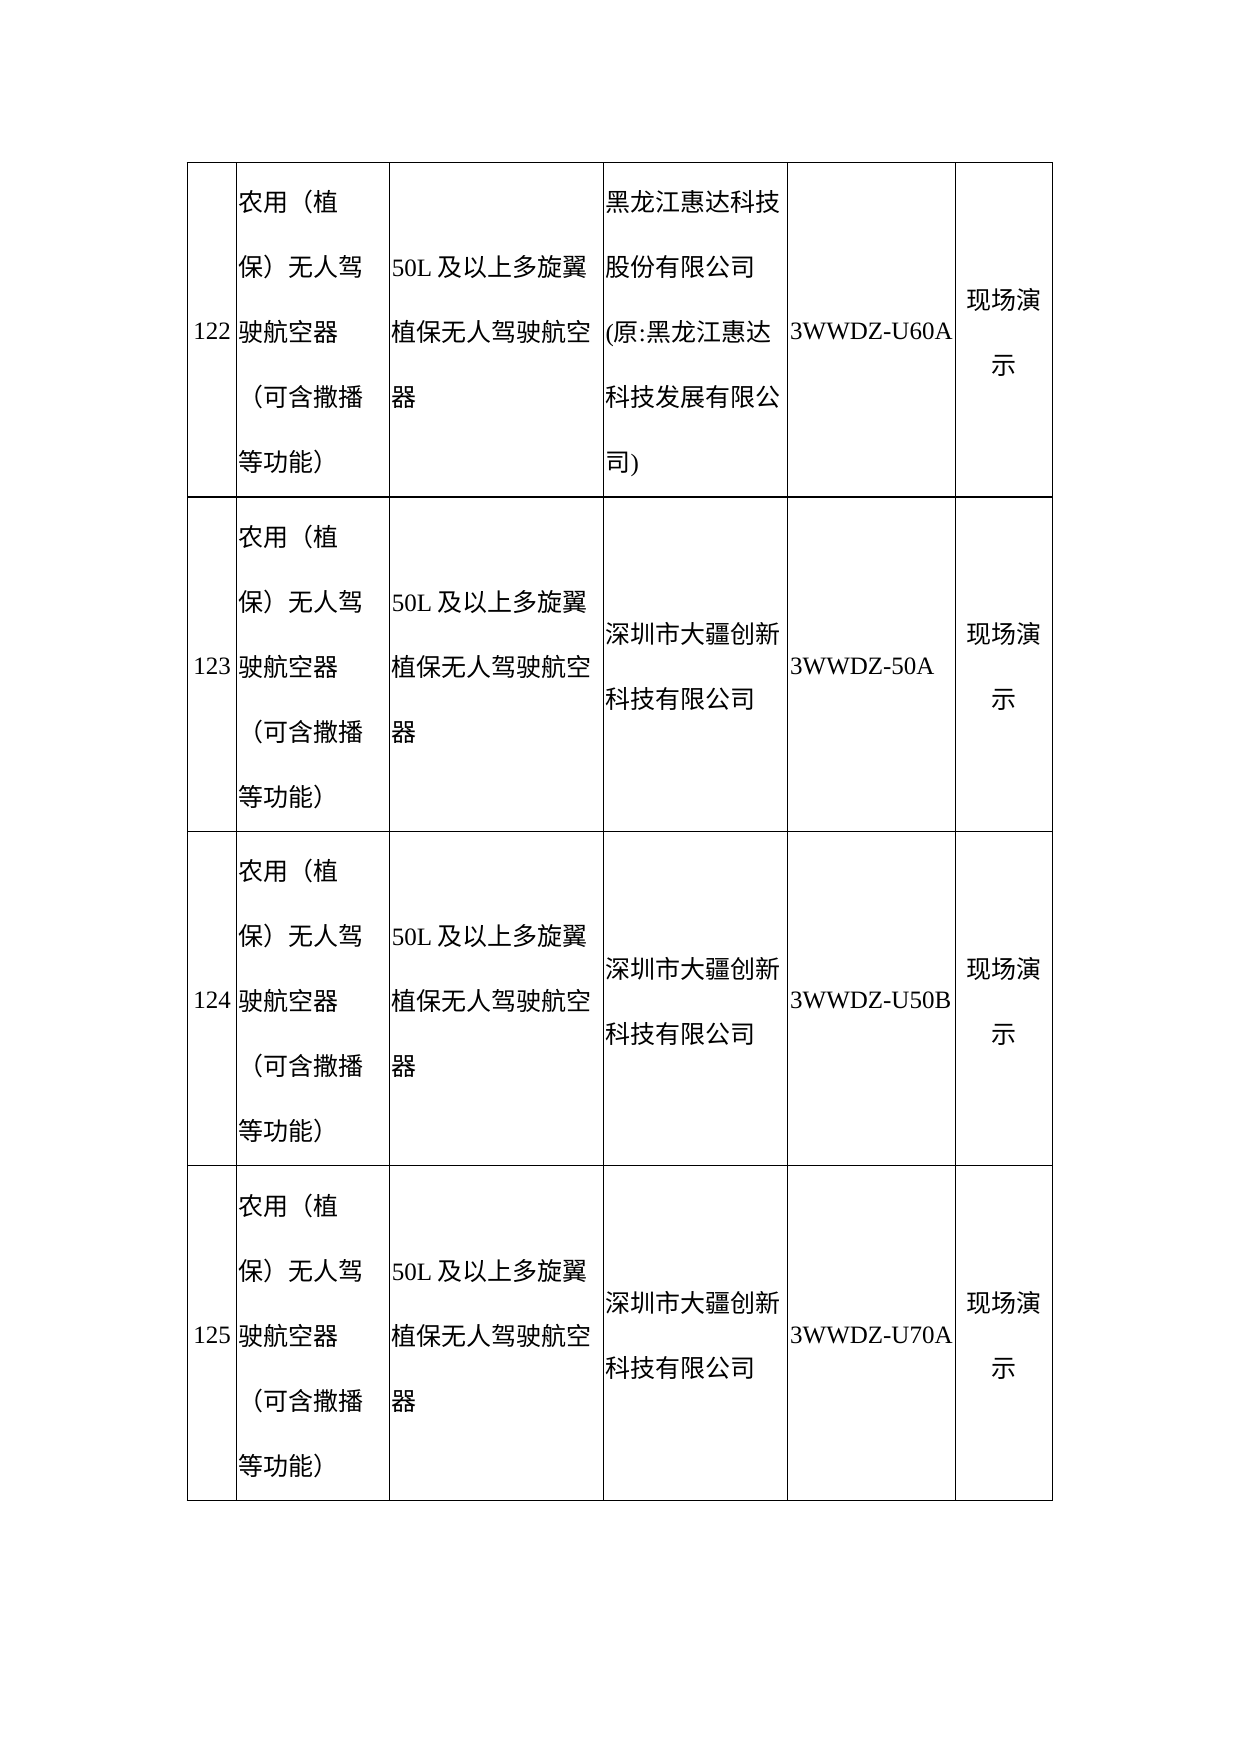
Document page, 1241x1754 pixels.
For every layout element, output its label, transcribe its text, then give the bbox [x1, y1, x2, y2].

table_cell 50L及以上多旋翼植保无人驾驶航空器 [390, 163, 603, 496]
table_cell 现场演示 [956, 832, 1052, 1165]
table_cell 125 [188, 1166, 236, 1500]
table_cell 现场演示 [956, 498, 1052, 831]
table_cell 3WWDZ-U70A [788, 1166, 955, 1500]
table_cell 50L及以上多旋翼植保无人驾驶航空器 [390, 832, 603, 1165]
table_cell 深圳市大疆创新科技有限公司 [604, 832, 787, 1165]
table_cell 124 [188, 832, 236, 1165]
table_cell 农用（植保）无人驾驶航空器（可含撒播等功能） [237, 832, 389, 1165]
table_cell 现场演示 [956, 1166, 1052, 1500]
table_cell 3WWDZ-50A [788, 498, 955, 831]
table_cell 3WWDZ-U60A [788, 163, 955, 496]
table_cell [237, 163, 389, 496]
table_cell 黑龙江惠达科技股份有限公司(原:黑龙江惠达科技发展有限公司) [604, 163, 787, 496]
table_cell 50L及以上多旋翼植保无人驾驶航空器 [390, 1166, 603, 1500]
table_cell 3WWDZ-U50B [788, 832, 955, 1165]
table_cell 123 [188, 498, 236, 831]
table_cell 50L及以上多旋翼植保无人驾驶航空器 [390, 498, 603, 831]
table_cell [237, 1166, 389, 1500]
table_cell 现场演示 [956, 163, 1052, 496]
table_cell 深圳市大疆创新科技有限公司 [604, 498, 787, 831]
table_cell 122 [188, 163, 236, 496]
table_cell 农用（植保）无人驾驶航空器（可含撒播等功能） [237, 498, 389, 831]
table_cell 深圳市大疆创新科技有限公司 [604, 1166, 787, 1500]
